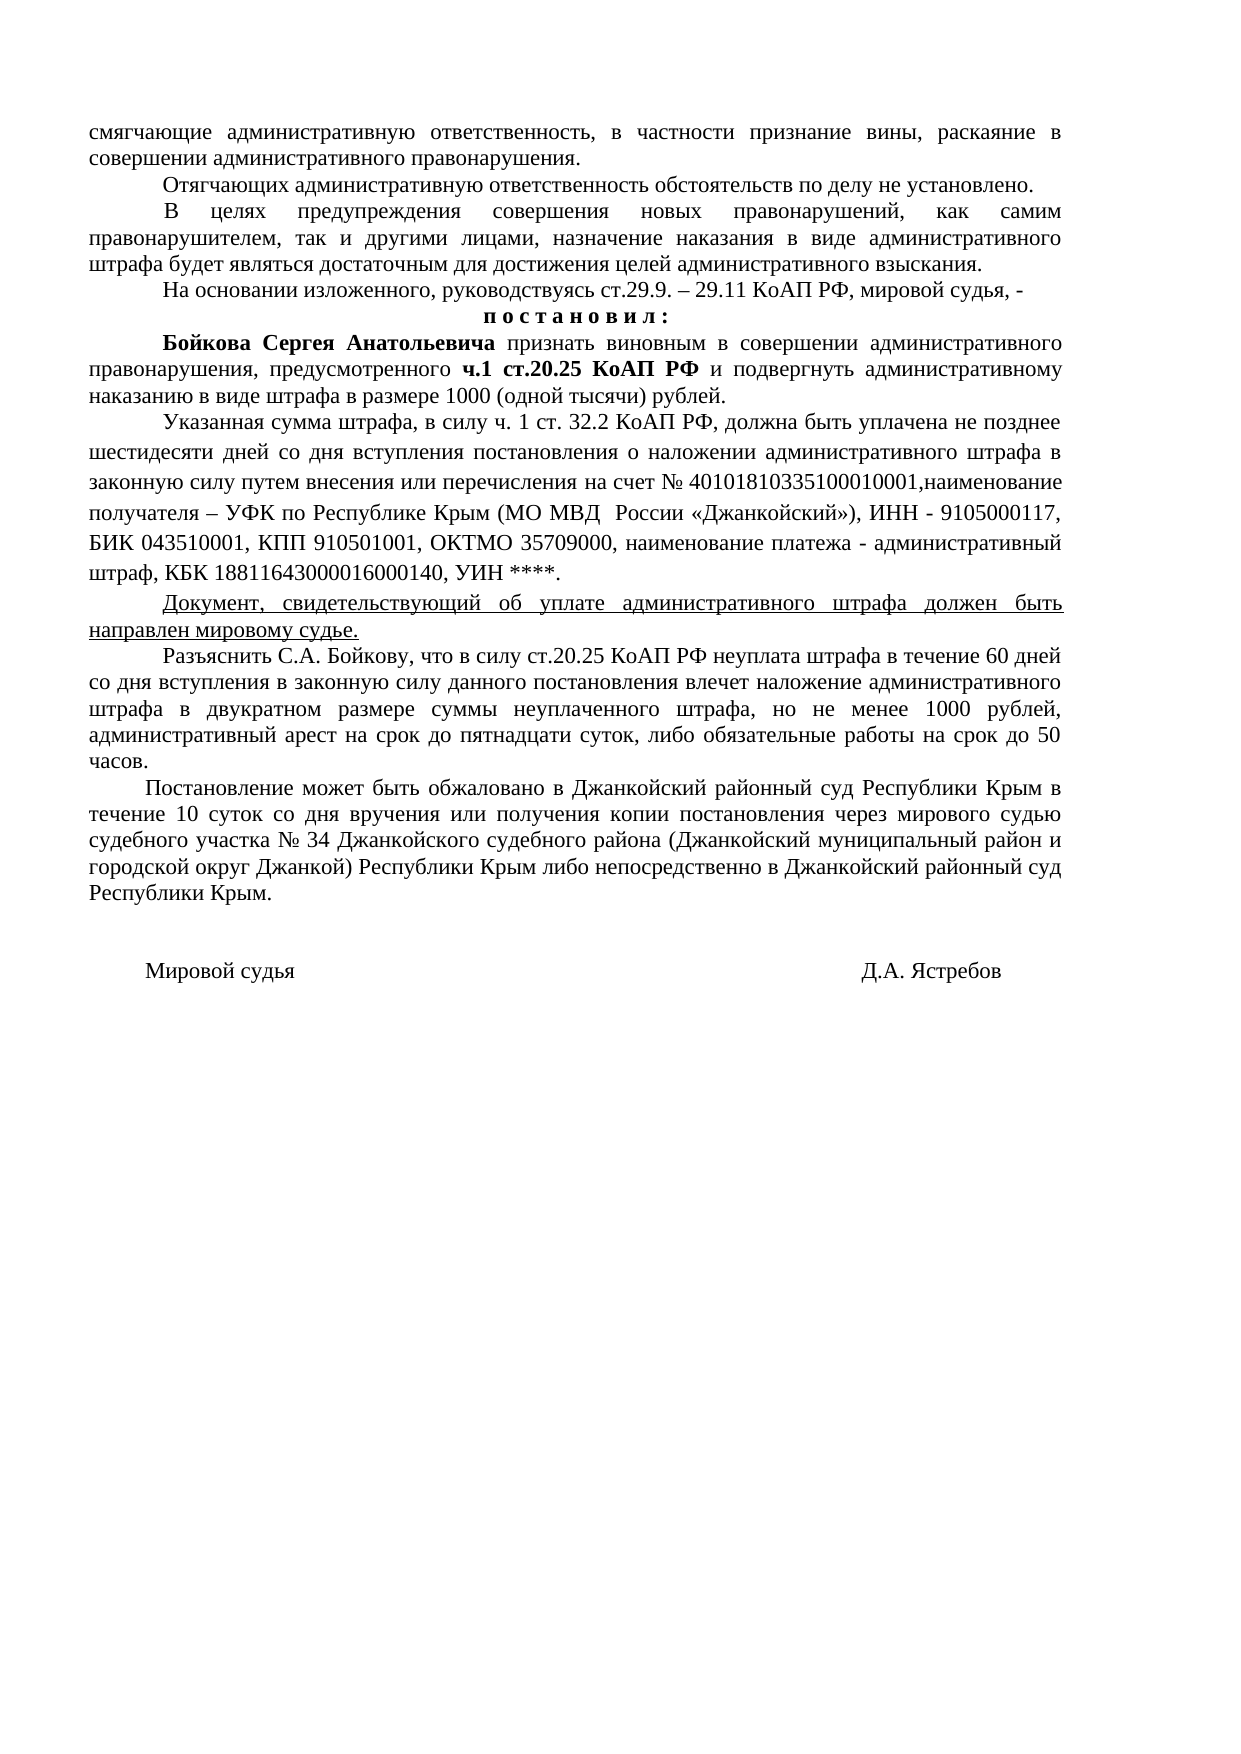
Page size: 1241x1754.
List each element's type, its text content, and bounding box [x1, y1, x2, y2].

text Мировой судья личная подпись Д.А. Ястребов [89, 957, 1063, 983]
text Документ, свидетельствующий об уплате административного штрафа должен быть направлен мировому судье. [89, 589, 1064, 642]
text Бойкова Сергея Анатольевича признать виновным в совершении административного правонарушения, предусмотренного ч.1 ст.20.25 КоАП РФ и подвергнуть административному наказанию в виде штрафа в размере 1000 (одной тысячи) рублей. [89, 329, 1063, 408]
text Разъяснить С.А. Бойкову, что в силу ст.20.25 КоАП РФ неуплата штрафа в течение 60 дней со дня вступления в законную силу данного постановления влечет наложение административного штрафа в двукратном размере суммы неуплаченного штрафа, но не менее 1000 рублей, административный арест на срок до пятнадцати суток, либо обязательные работы на срок до 50 часов. [89, 642, 1063, 774]
text Постановление может быть обжаловано в Джанкойский районный суд Республики Крым в течение 10 суток со дня вручения или получения копии постановления через мирового судью судебного участка № 34 Джанкойского судебного района (Джанкойский муниципальный район и городской округ Джанкой) Республики Крым либо непосредственно в Джанкойский районный суд Республики Крым. [89, 774, 1063, 906]
text п о с т а н о в и л : [89, 303, 1063, 329]
text На основании изложенного, руководствуясь ст.29.9. – 29.11 КоАП РФ, мировой судья, - [89, 276, 1063, 303]
text В целях предупреждения совершения новых правонарушений, как самим правонарушителем, так и другими лицами, назначение наказания в виде административного штрафа будет являться достаточным для достижения целей административного взыскания. [89, 197, 1063, 276]
text Отягчающих административную ответственность обстоятельств по делу не установлено. [89, 171, 1063, 197]
text Указанная сумма штрафа, в силу ч. 1 ст. 32.2 КоАП РФ, должна быть уплачена не позднее шестидесяти дней со дня вступления постановления о наложении административного штрафа в законную силу путем внесения или перечисления на счет № 40101810335100010001,наименование получателя – УФК по Республике Крым (МО МВД России «Джанкойский»), ИНН - 9105000117, БИК 043510001, КПП 910501001, ОКТМО 35709000, наименование платежа - административный штраф, КБК 18811643000016000140, УИН ****. [89, 408, 1063, 585]
